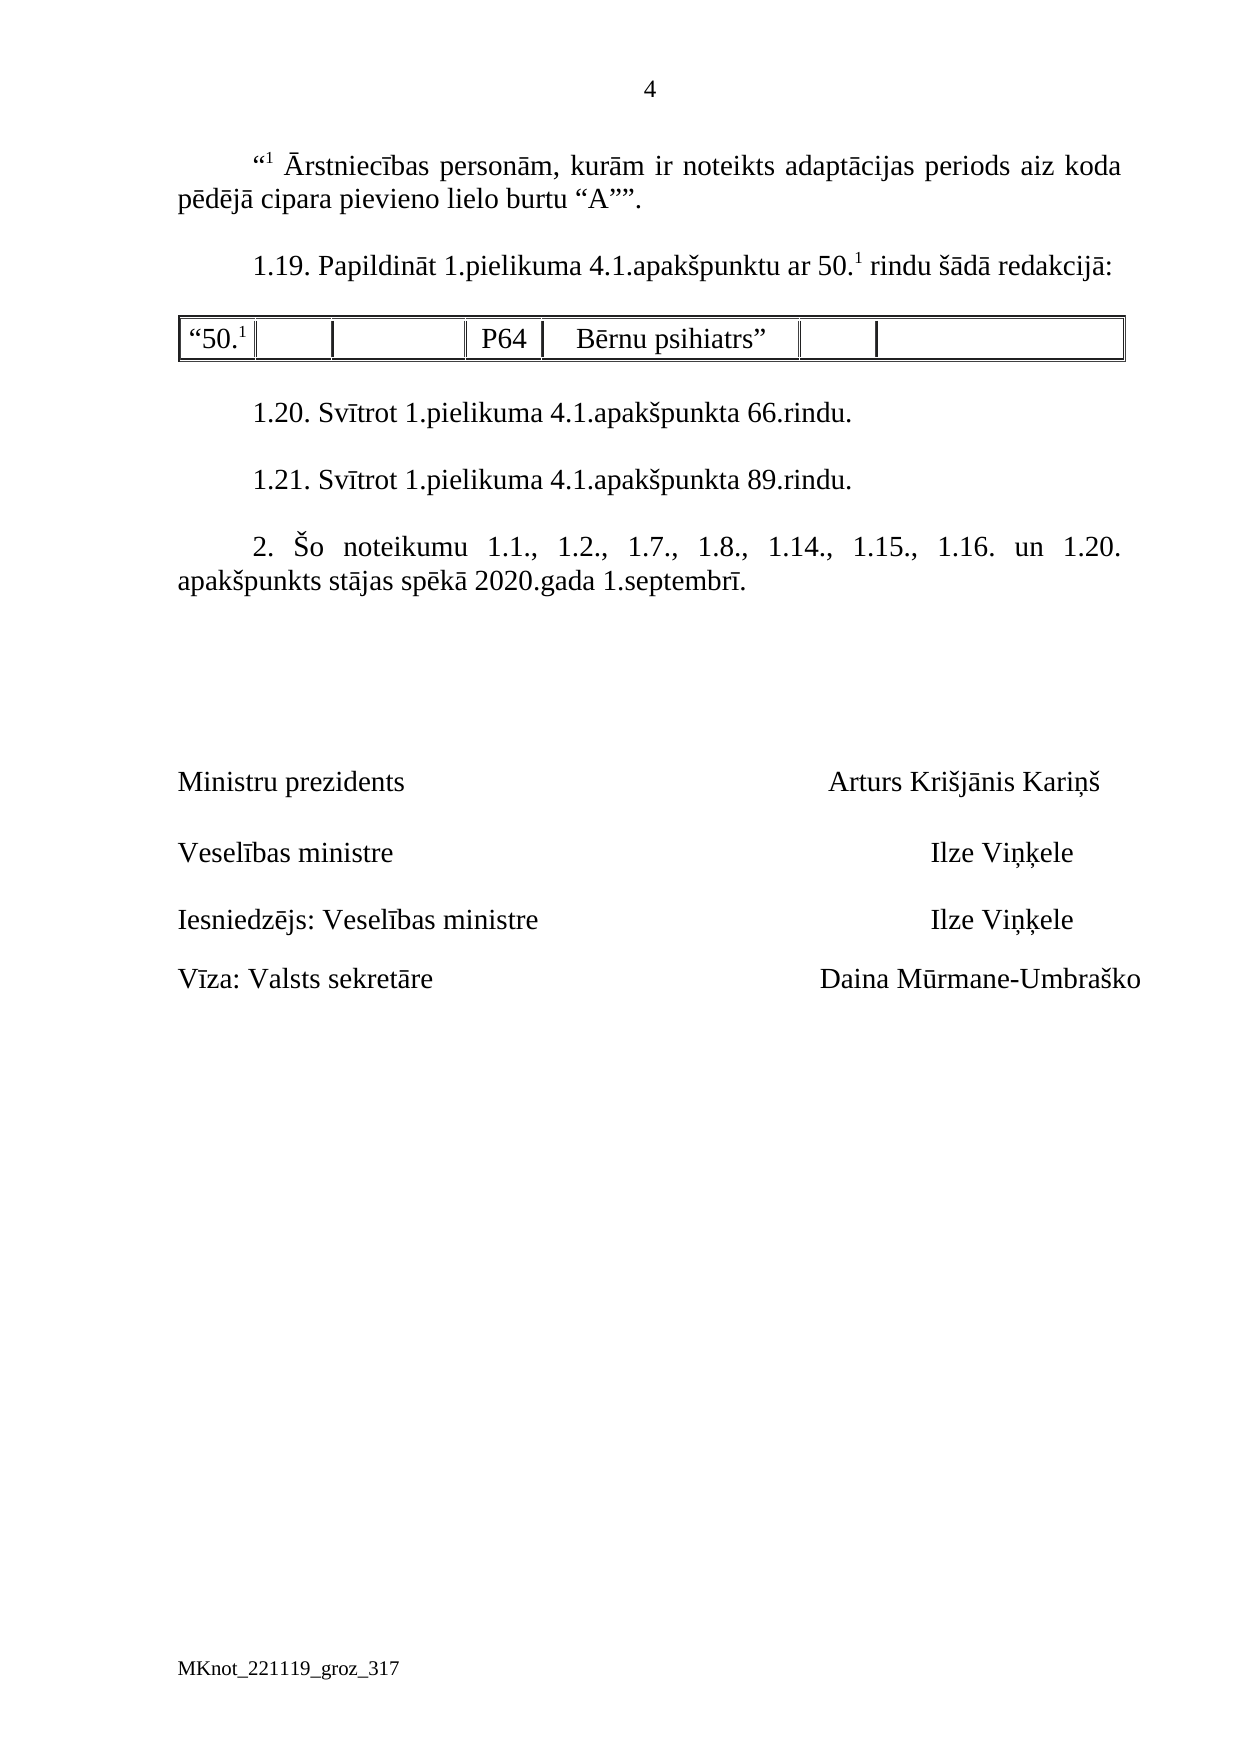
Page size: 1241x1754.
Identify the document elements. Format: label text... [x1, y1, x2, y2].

table_header [256, 317, 332, 358]
text 1.19. Papildināt 1.pielikuma 4.1.apakšpunktu ar 50.1 rindu šādā redakcijā: [177, 248, 1122, 282]
text Ministru prezidents Arturs Krišjānis Kariņš [177, 764, 1202, 798]
text Vīza: Valsts sekretāre Daina Mūrmane-Umbraško [177, 961, 1202, 994]
table_header P64 [466, 317, 542, 358]
table_header [876, 319, 1123, 358]
table_header Bērnu psihiatrs” [542, 319, 800, 358]
table_header [332, 319, 466, 358]
table_header “50.1 [181, 319, 256, 358]
text 1.21. Svītrot 1.pielikuma 4.1.apakšpunkta 89.rindu. [177, 462, 1122, 496]
table_header [800, 319, 876, 358]
text 1.20. Svītrot 1.pielikuma 4.1.apakšpunkta 66.rindu. [177, 395, 1122, 429]
text 2. Šo noteikumu 1.1., 1.2., 1.7., 1.8., 1.14., 1.15., 1.16. un 1.20. apakšpunkts stājas spēkā 2020.gada 1.septembrī. [177, 529, 1122, 596]
text Iesniedzējs: Veselības ministre Ilze Viņķele [177, 902, 1202, 936]
text Veselības ministre Ilze Viņķele [177, 835, 1202, 869]
text “1 Ārstniecības personām, kurām ir noteikts adaptācijas periods aiz koda pēdējā cipara pievieno lielo burtu “A””. [177, 148, 1122, 215]
